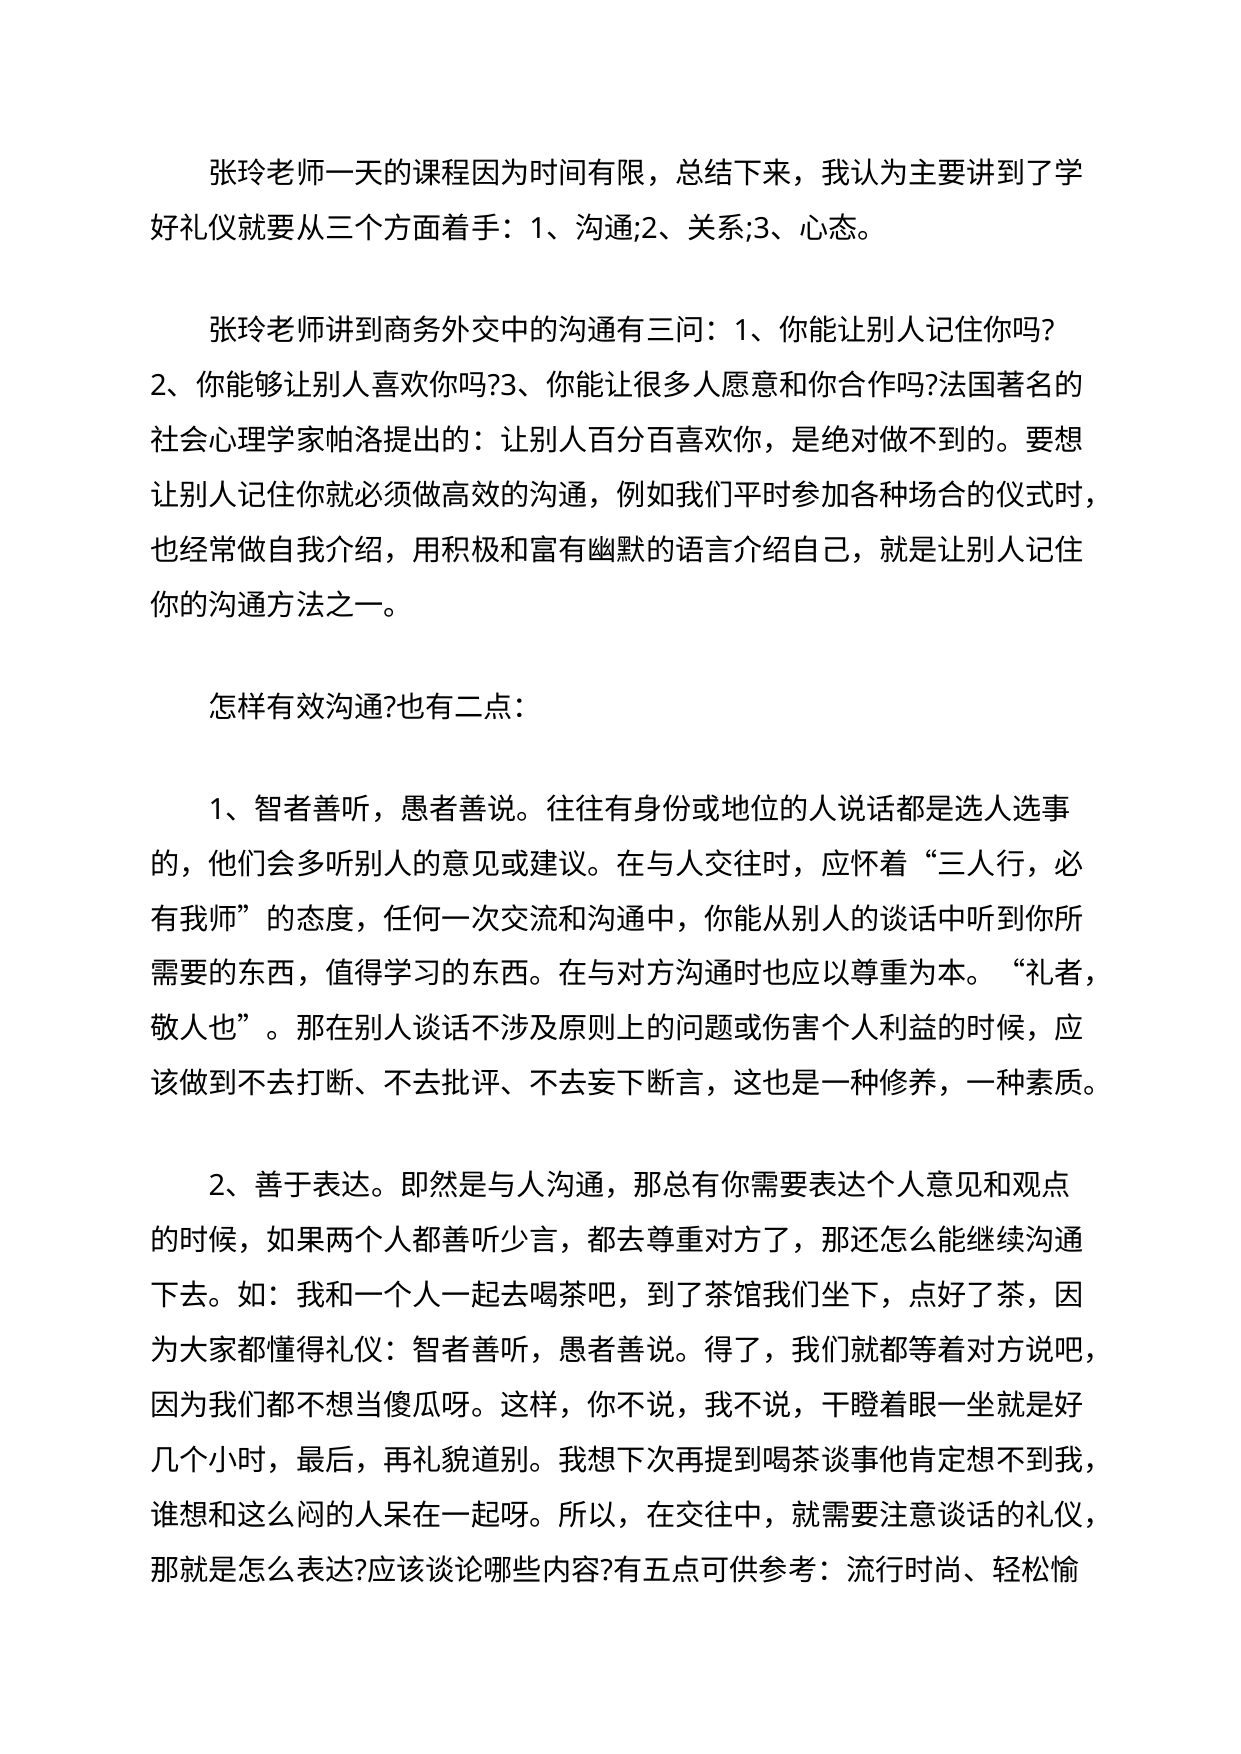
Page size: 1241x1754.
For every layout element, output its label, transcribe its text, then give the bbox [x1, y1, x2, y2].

text 1、智者善听，愚者善说。往往有身份或地位的人说话都是选人选事的，他们会多听别人的意见或建议。在与人交往时，应怀着“三人行，必有我师”的态度，任何一次交流和沟通中，你能从别人的谈话中听到你所需要的东西，值得学习的东西。在与对方沟通时也应以尊重为本。“礼者，敬人也”。那在别人谈话不涉及原则上的问题或伤害个人利益的时候，应该做到不去打断、不去批评、不去妄下断言，这也是一种修养，一种素质。 [150, 785, 1090, 1102]
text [150, 1162, 1090, 1588]
text 张玲老师讲到商务外交中的沟通有三问：1、你能让别人记住你吗?2、你能够让别人喜欢你吗?3、你能让很多人愿意和你合作吗?法国著名的社会心理学家帕洛提出的：让别人百分百喜欢你，是绝对做不到的。要想让别人记住你就必须做高效的沟通，例如我们平时参加各种场合的仪式时，也经常做自我介绍，用积极和富有幽默的语言介绍自己，就是让别人记住你的沟通方法之一。 [150, 307, 1090, 624]
text 怎样有效沟通?也有二点： [150, 683, 1090, 726]
text 张玲老师一天的课程因为时间有限，总结下来，我认为主要讲到了学好礼仪就要从三个方面着手：1、沟通;2、关系;3、心态。 [150, 150, 1090, 247]
